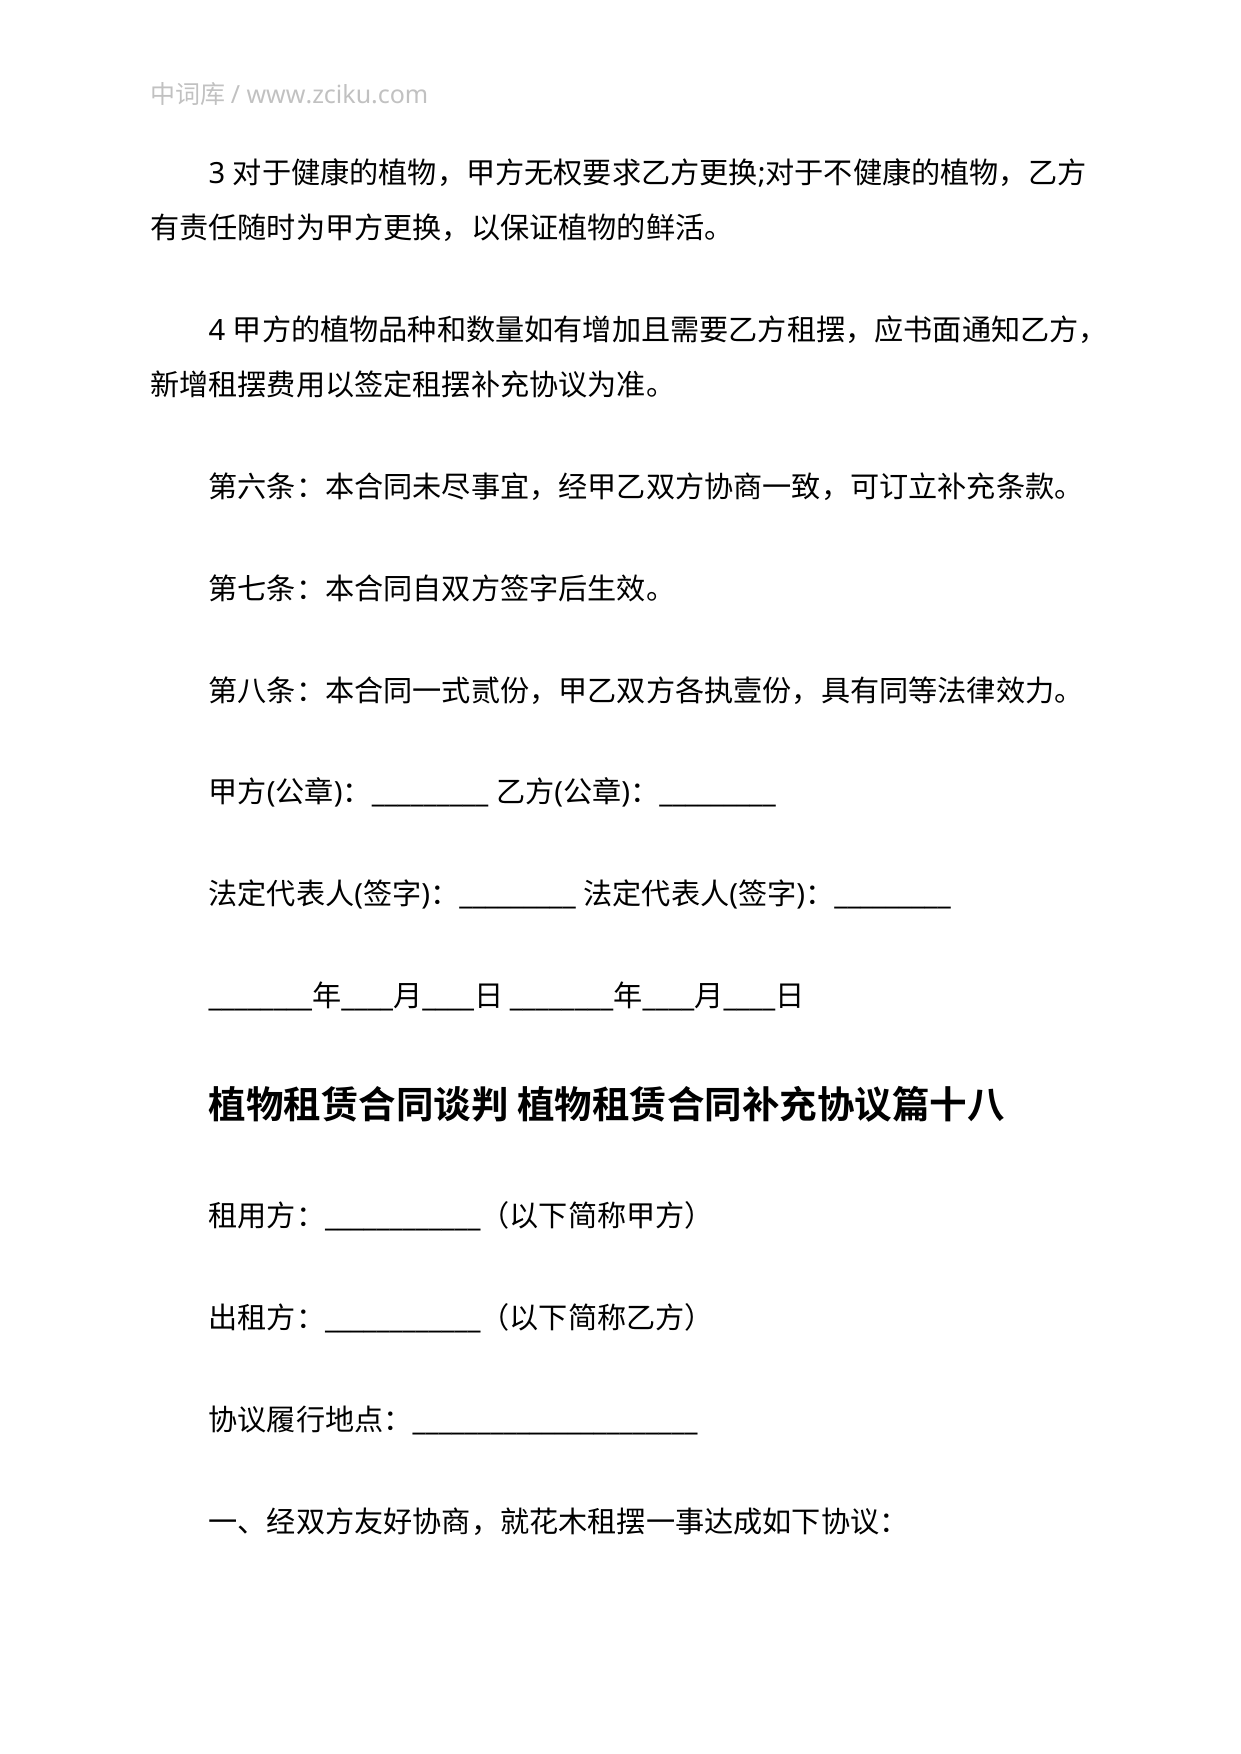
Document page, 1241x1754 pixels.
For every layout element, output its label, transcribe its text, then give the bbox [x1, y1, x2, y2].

text 第八条：本合同一式贰份，甲乙双方各执壹份，具有同等法律效力。 [150, 667, 1090, 709]
text 协议履行地点：______________________ [150, 1396, 1090, 1438]
text 法定代表人(签字)：_________ 法定代表人(签字)：_________ [150, 871, 1090, 913]
text 植物租赁合同谈判 植物租赁合同补充协议篇十八 [150, 1075, 1090, 1129]
text 出租方：____________（以下简称乙方） [150, 1294, 1090, 1337]
text 4 甲方的植物品种和数量如有增加且需要乙方租摆，应书面通知乙方，新增租摆费用以签定租摆补充协议为准。 [150, 307, 1090, 404]
text 租用方：____________（以下简称甲方） [150, 1192, 1090, 1234]
text ________年____月____日 ________年____月____日 [150, 973, 1090, 1015]
text 第七条：本合同自双方签字后生效。 [150, 565, 1090, 608]
text 第六条：本合同未尽事宜，经甲乙双方协商一致，可订立补充条款。 [150, 463, 1090, 506]
text 一、经双方友好协商，就花木租摆一事达成如下协议： [150, 1498, 1090, 1540]
text 3 对于健康的植物，甲方无权要求乙方更换;对于不健康的植物，乙方有责任随时为甲方更换，以保证植物的鲜活。 [150, 150, 1090, 247]
text 甲方(公章)：_________ 乙方(公章)：_________ [150, 769, 1090, 811]
